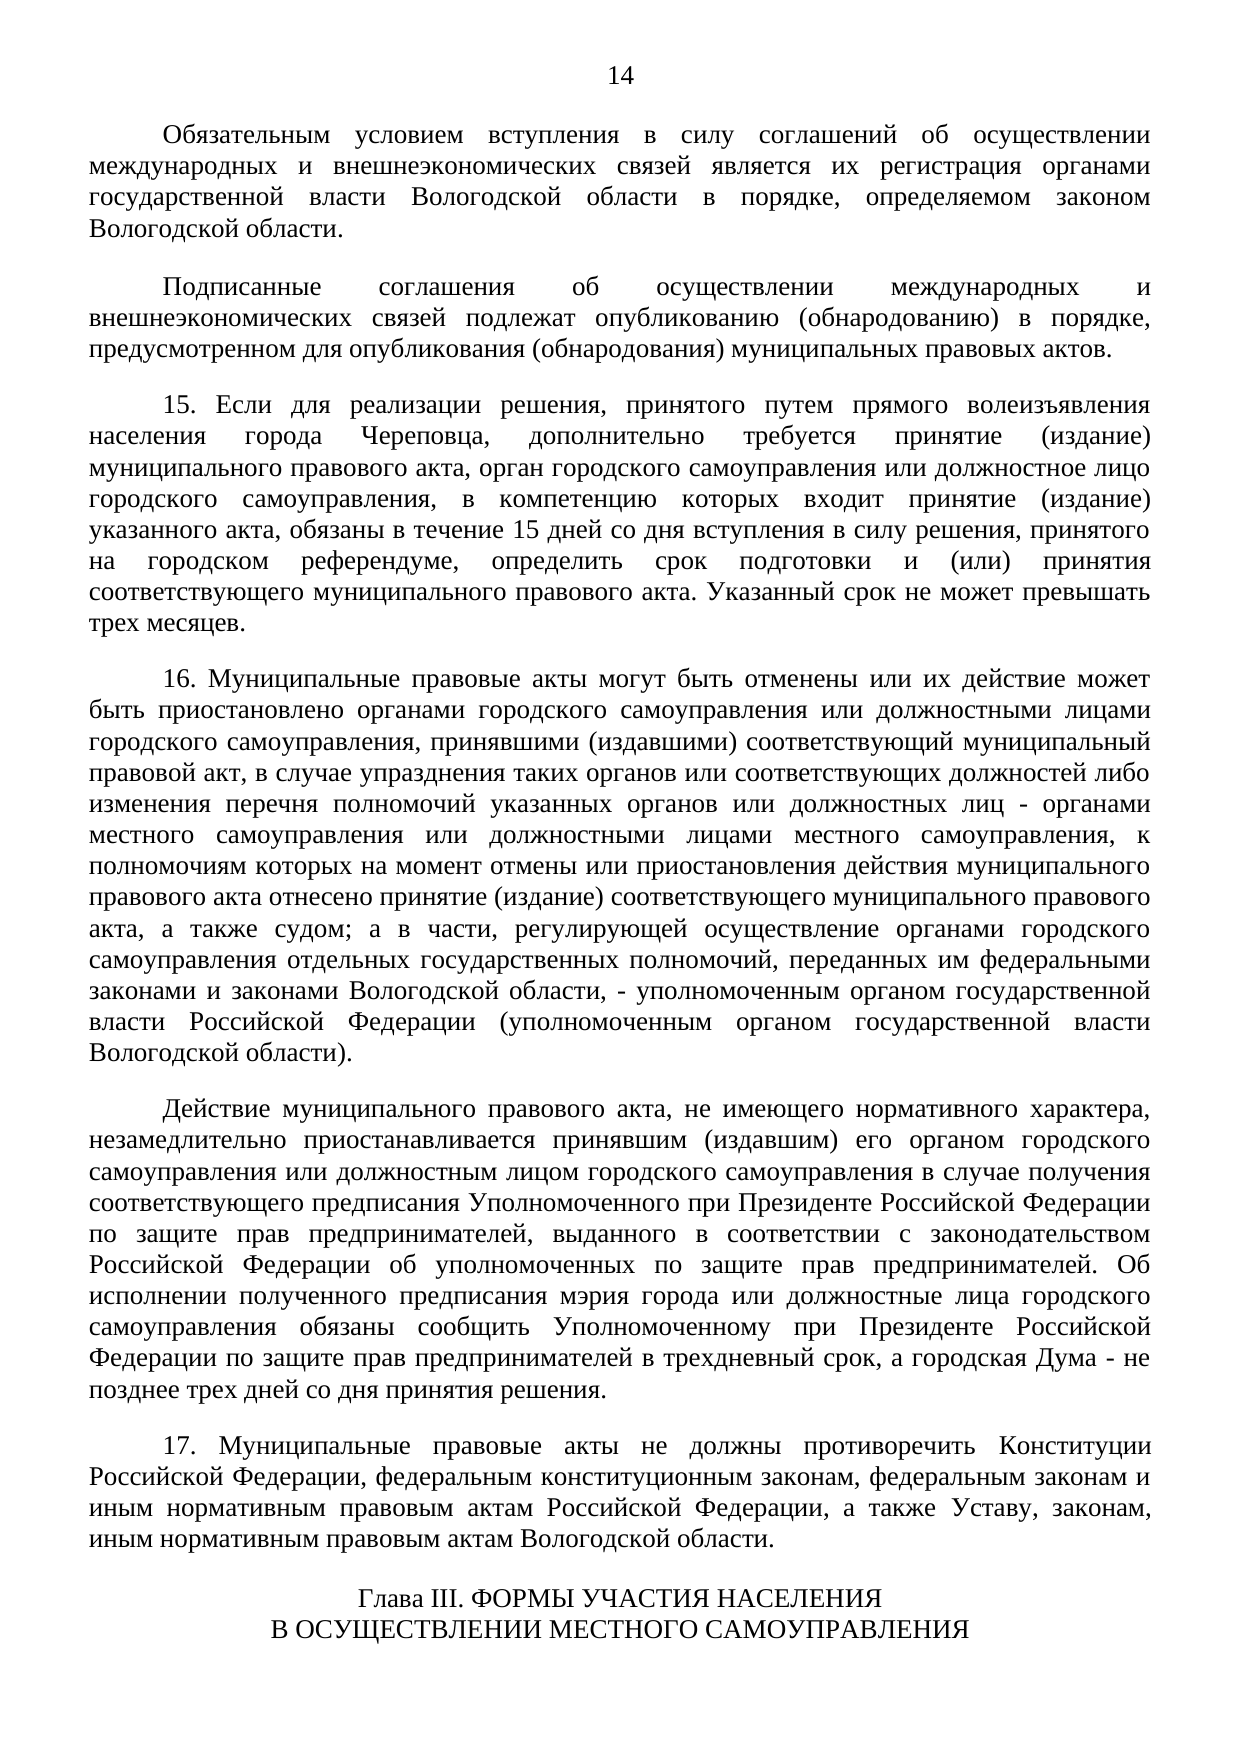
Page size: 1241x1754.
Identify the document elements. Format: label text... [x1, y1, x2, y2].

text В ОСУЩЕСТВЛЕНИИ МЕСТНОГО САМОУПРАВЛЕНИЯ [89, 1613, 1152, 1644]
text Глава III. ФОРМЫ УЧАСТИЯ НАСЕЛЕНИЯ [89, 1582, 1152, 1613]
text Обязательным условием вступления в силу соглашений об осуществлении международных и внешнеэкономических связей является их регистрация органами государственной власти Вологодской области в порядке, определяемом законом Вологодской области. [89, 118, 1152, 243]
text 16. Муниципальные правовые акты могут быть отменены или их действие может быть приостановлено органами городского самоуправления или должностными лицами городского самоуправления, принявшими (издавшими) соответствующий муниципальный правовой акт, в случае упразднения таких органов или соответствующих должностей либо изменения перечня полномочий указанных органов или должностных лиц - органами местного самоуправления или должностными лицами местного самоуправления, к полномочиям которых на момент отмены или приостановления действия муниципального правового акта отнесено принятие (издание) соответствующего муниципального правового акта, а также судом; а в части, регулирующей осуществление органами городского самоуправления отдельных государственных полномочий, переданных им федеральными законами и законами Вологодской области, - уполномоченным органом государственной власти Российской Федерации (уполномоченным органом государственной власти Вологодской области). [89, 662, 1152, 1067]
text Подписанные соглашения об осуществлении международных и внешнеэкономических связей подлежат опубликованию (обнародованию) в порядке, предусмотренном для опубликования (обнародования) муниципальных правовых актов. [89, 270, 1152, 363]
text Действие муниципального правового акта, не имеющего нормативного характера, незамедлительно приостанавливается принявшим (издавшим) его органом городского самоуправления или должностным лицом городского самоуправления в случае получения соответствующего предписания Уполномоченного при Президенте Российской Федерации по защите прав предпринимателей, выданного в соответствии с законодательством Российской Федерации об уполномоченных по защите прав предпринимателей. Об исполнении полученного предписания мэрия города или должностные лица городского самоуправления обязаны сообщить Уполномоченному при Президенте Российской Федерации по защите прав предпринимателей в трехдневный срок, а городская Дума - не позднее трех дней со дня принятия решения. [89, 1092, 1152, 1404]
text 17. Муниципальные правовые акты не должны противоречить Конституции Российской Федерации, федеральным конституционным законам, федеральным законам и иным нормативным правовым актам Российской Федерации, а также Уставу, законам, иным нормативным правовым актам Вологодской области. [89, 1429, 1152, 1553]
text 15. Если для реализации решения, принятого путем прямого волеизъявления населения города Череповца, дополнительно требуется принятие (издание) муниципального правового акта, орган городского самоуправления или должностное лицо городского самоуправления, в компетенцию которых входит принятие (издание) указанного акта, обязаны в течение 15 дней со дня вступления в силу решения, принятого на городском референдуме, определить срок подготовки и (или) принятия соответствующего муниципального правового акта. Указанный срок не может превышать трех месяцев. [89, 388, 1152, 637]
